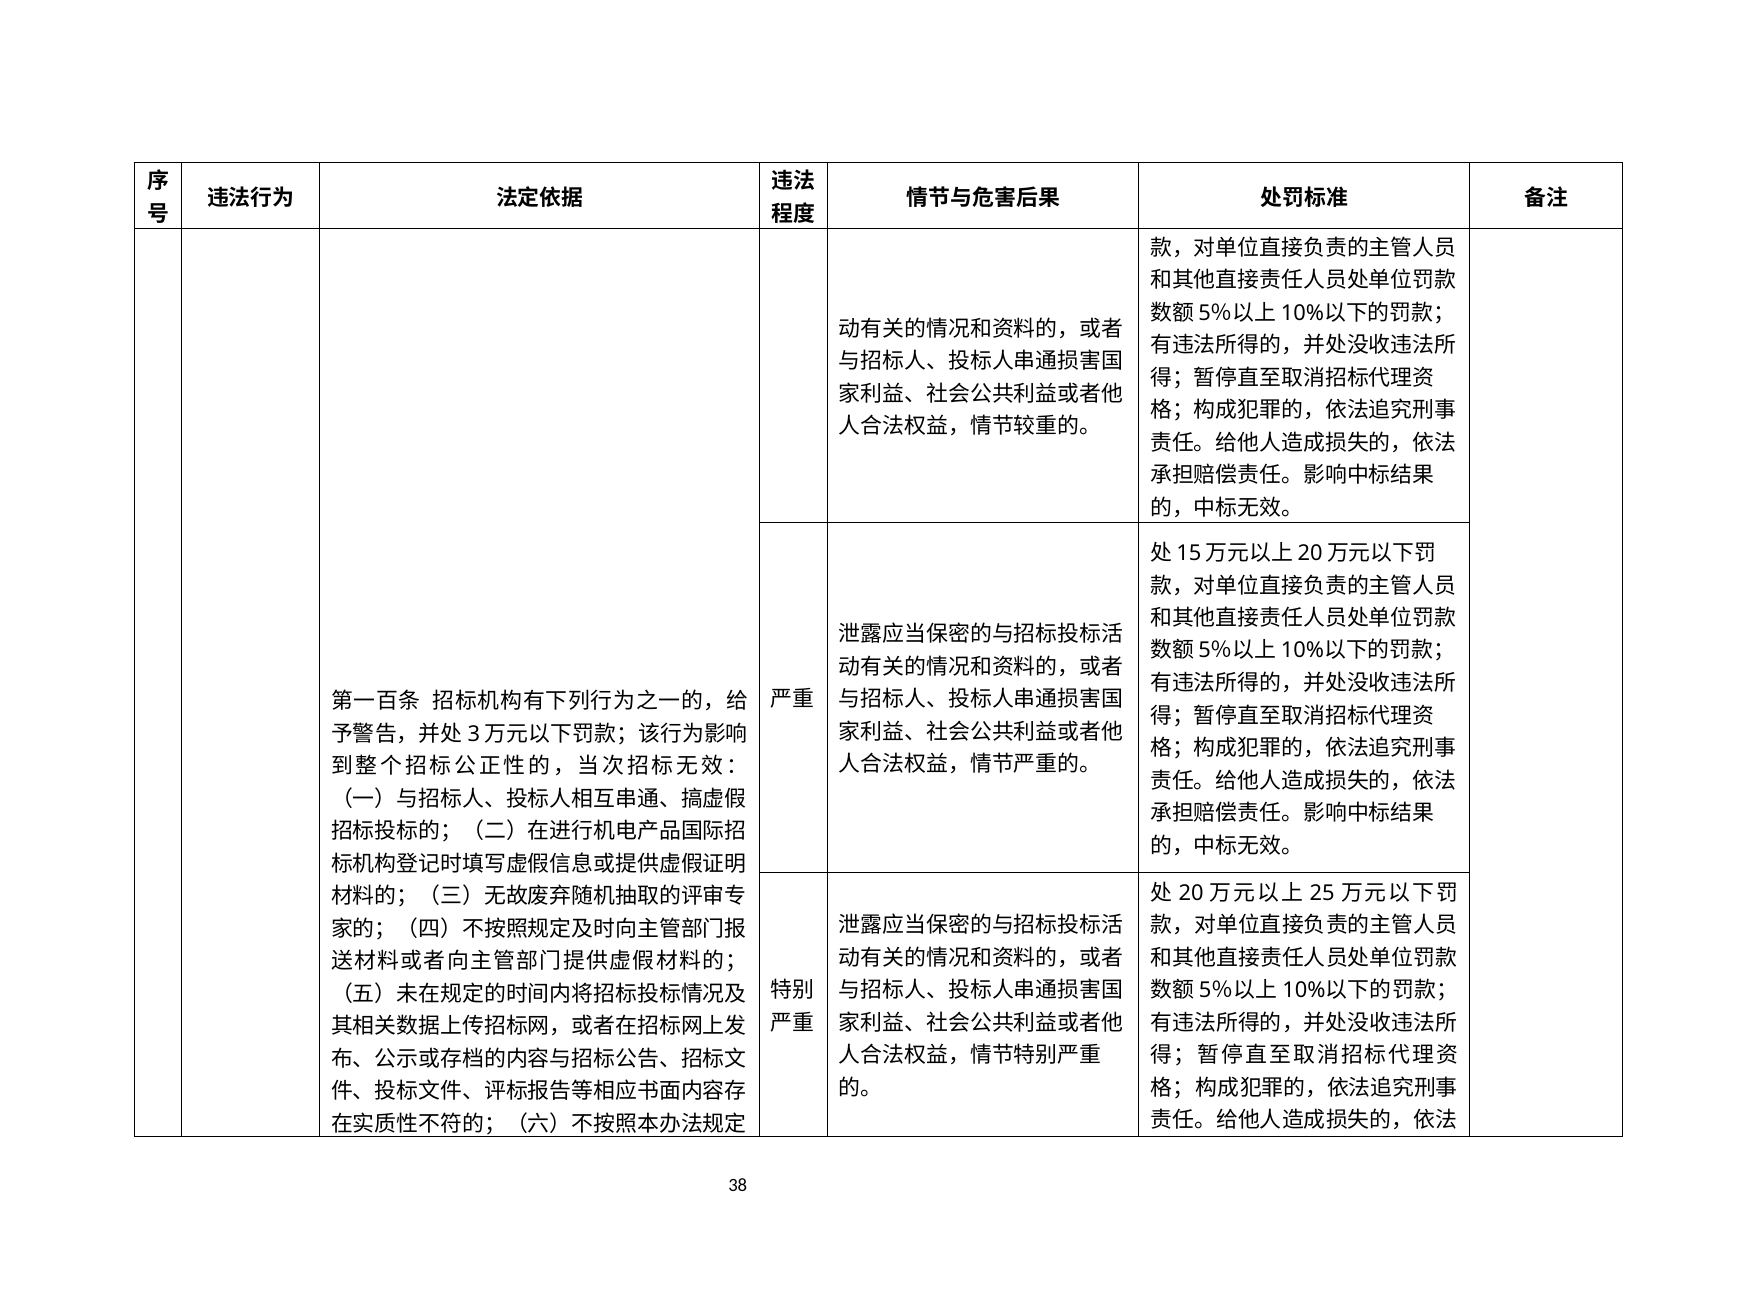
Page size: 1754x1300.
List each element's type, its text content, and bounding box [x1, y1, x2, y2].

table_header 处罚标准 [1139, 163, 1469, 228]
table_cell 严重 [760, 523, 827, 872]
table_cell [828, 873, 1138, 1136]
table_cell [1139, 229, 1469, 522]
table_header 违法行为 [182, 163, 319, 228]
table_cell 较重 [760, 229, 827, 522]
table_cell 泄露应当保密的与招标投标活动有关的情况和资料的，或者与招标人、投标人串通损害国家利益、社会公共利益或者他人合法权益，情节严重的。 [828, 523, 1138, 872]
table_header 法定依据 [320, 163, 759, 228]
table_header 序号 [135, 163, 181, 228]
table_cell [828, 229, 1138, 522]
table_header 备注 [1470, 163, 1622, 228]
table_header 违法 程度 [760, 163, 827, 228]
table_cell 特别严重 [760, 873, 827, 1136]
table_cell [1139, 873, 1469, 1136]
table_header 情节与危害后果 [828, 163, 1138, 228]
table_cell 处15万元以上20万元以下罚款，对单位直接负责的主管人员和其他直接责任人员处单位罚款数额5％以上10%以下的罚款；有违法所得的，并处没收违法所得；暂停直至取消招标代理资格；构成犯罪的，依法追究刑事责任。给他人造成损失的，依法承担赔偿责任。影响中标结果的，中标无效。 [1139, 523, 1469, 872]
